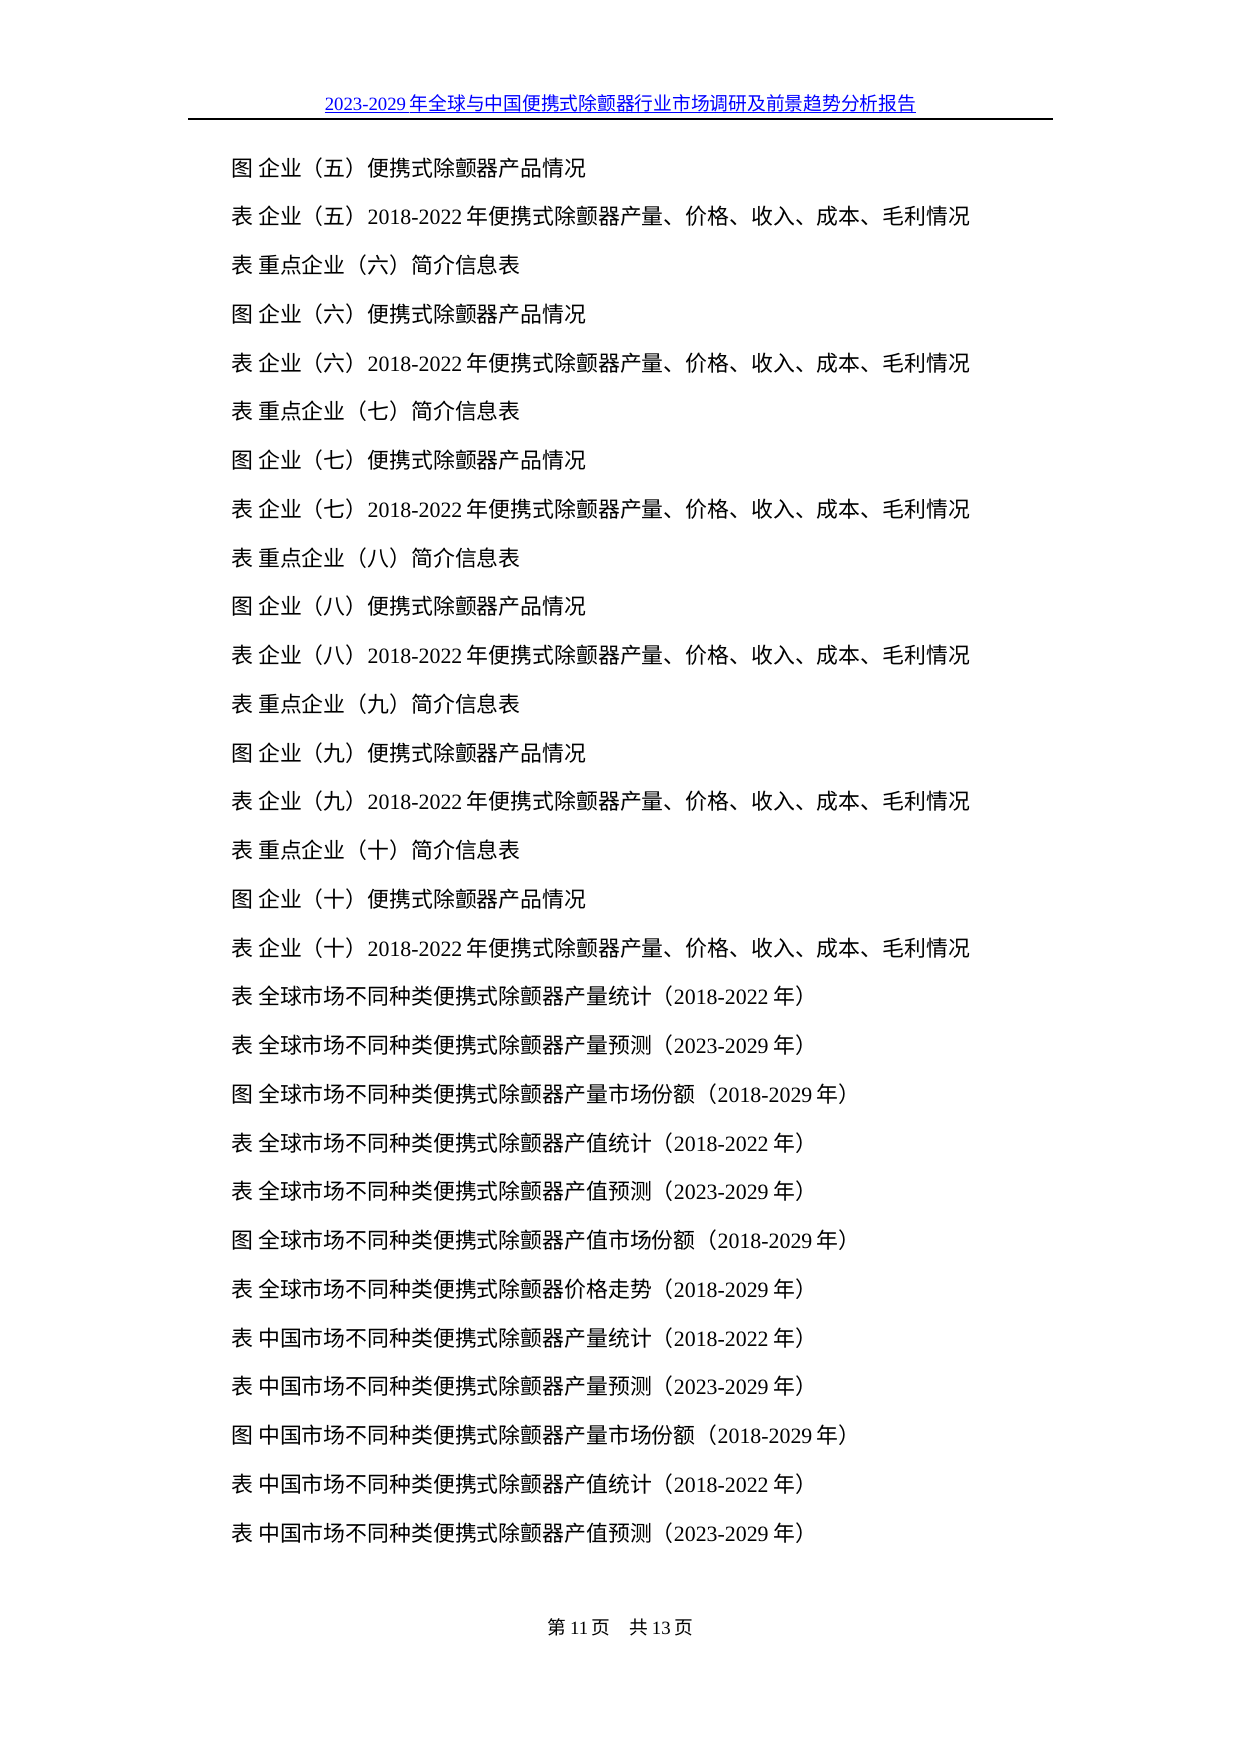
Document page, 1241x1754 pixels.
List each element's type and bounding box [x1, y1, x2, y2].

text [187, 150, 1053, 1548]
